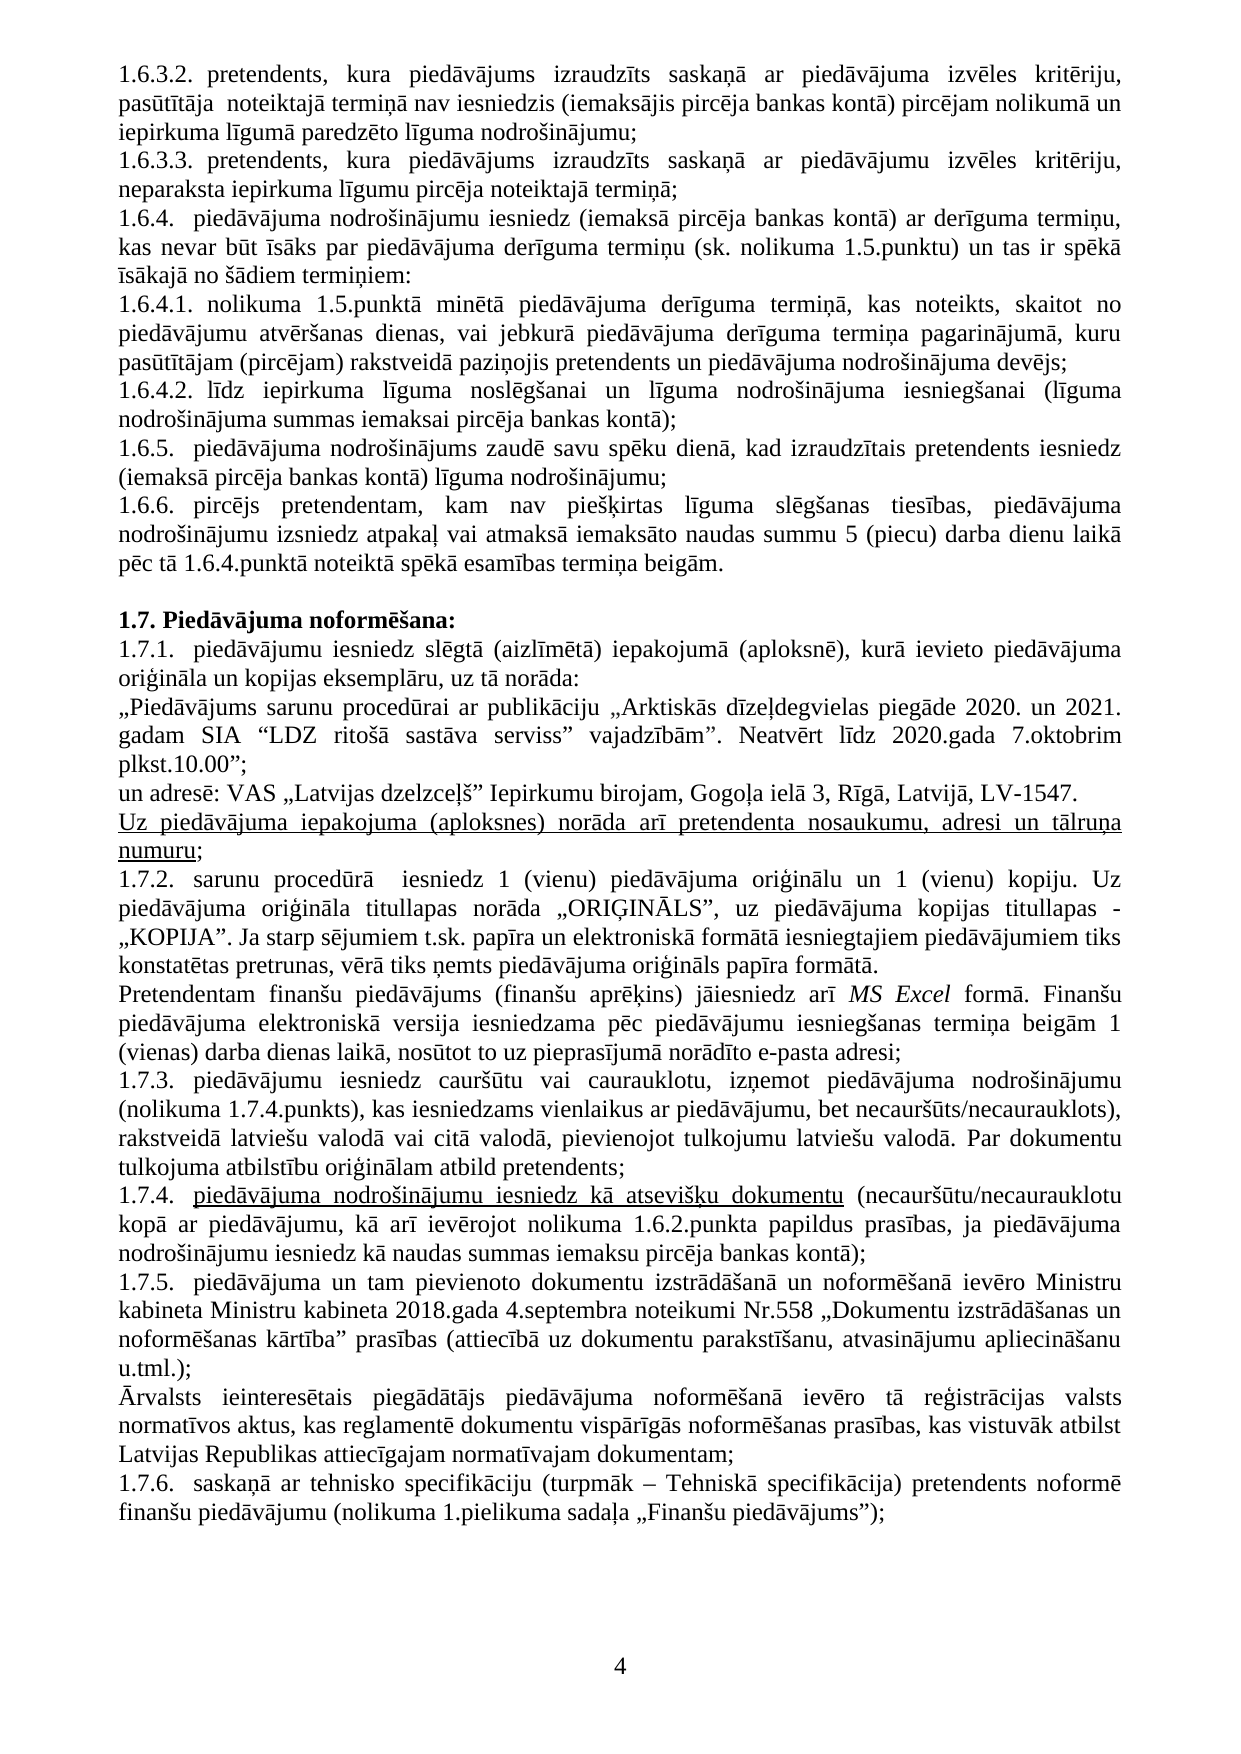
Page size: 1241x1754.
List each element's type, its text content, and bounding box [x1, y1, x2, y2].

list Piedāvājuma noformēšana: [118, 605, 1122, 634]
list Pretendentam finanšu piedāvājums (finanšu aprēķins) jāiesniedz arī MS Excel formā. Finanšu piedāvājuma elektroniskā versija iesniedzama pēc piedāvājumu iesniegšanas termiņa beigām 1 (vienas) darba dienas laikā, nosūtot to uz pieprasījumā norādīto e-pasta adresi; [118, 979, 1122, 1065]
list pretendents, kura piedāvājums izraudzīts saskaņā ar piedāvājuma izvēles kritēriju, pasūtītāja noteiktajā termiņā nav iesniedzis (iemaksājis pircēja bankas kontā) pircējam nolikumā un iepirkuma līgumā paredzēto līguma nodrošinājumu; [118, 59, 1122, 145]
list piedāvājuma un tam pievienoto dokumentu izstrādāšanā un noformēšanā ievēro Ministru kabineta Ministru kabineta 2018.gada 4.septembra noteikumi Nr.558 „Dokumentu izstrādāšanas un noformēšanas kārtība” prasības (attiecībā uz dokumentu parakstīšanu, atvasinājumu apliecināšanu u.tml.); [118, 1267, 1122, 1382]
list saskaņā ar tehnisko specifikāciju (turpmāk – Tehniskā specifikācija) pretendents noformē finanšu piedāvājumu (nolikuma 1.pielikuma sadaļa „Finanšu piedāvājums”); [118, 1468, 1122, 1525]
list piedāvājumu iesniedz slēgtā (aizlīmētā) iepakojumā (aploksnē), kurā ievieto piedāvājuma oriģināla un kopijas eksemplāru, uz tā norāda: [118, 634, 1122, 692]
text Uz piedāvājuma iepakojuma (aploksnes) norāda arī pretendenta nosaukumu, adresi un tālruņa numuru; [118, 833, 1122, 864]
list nolikuma 1.5.punktā minētā piedāvājuma derīguma termiņā, kas noteikts, skaitot no piedāvājumu atvēršanas dienas, vai jebkurā piedāvājuma derīguma termiņa pagarinājumā, kuru pasūtītājam (pircējam) rakstveidā paziņojis pretendents un piedāvājuma nodrošinājuma devējs; [118, 289, 1122, 375]
list piedāvājumu iesniedz cauršūtu vai caurauklotu, izņemot piedāvājuma nodrošinājumu (nolikuma 1.7.4.punkts), kas iesniedzams vienlaikus ar piedāvājumu, bet necauršūts/necaurauklots), rakstveidā latviešu valodā vai citā valodā, pievienojot tulkojumu latviešu valodā. Par dokumentu tulkojuma atbilstību oriģinālam atbild pretendents; [118, 1065, 1122, 1180]
list Ārvalsts ieinteresētais piegādātājs piedāvājuma noformēšanā ievēro tā reģistrācijas valsts normatīvos aktus, kas reglamentē dokumentu vispārīgās noformēšanas prasības, kas vistuvāk atbilst Latvijas Republikas attiecīgajam normatīvajam dokumentam; [118, 1382, 1122, 1468]
list pretendents, kura piedāvājums izraudzīts saskaņā ar piedāvājumu izvēles kritēriju, neparaksta iepirkuma līgumu pircēja noteiktajā termiņā; [118, 145, 1122, 203]
list līdz iepirkuma līguma noslēgšanai un līguma nodrošinājuma iesniegšanai (līguma nodrošinājuma summas iemaksai pircēja bankas kontā); [118, 375, 1122, 433]
list pircējs pretendentam, kam nav piešķirtas līguma slēgšanas tiesības, piedāvājuma nodrošinājumu izsniedz atpakaļ vai atmaksā iemaksāto naudas summu 5 (piecu) darba dienu laikā pēc tā 1.6.4.punktā noteiktā spēkā esamības termiņa beigām. [118, 490, 1122, 577]
text Uz piedāvājuma iepakojuma (aploksnes) norāda arī pretendenta nosaukumu, adresi un tālruņa numuru; [118, 807, 1122, 832]
list „Piedāvājums sarunu procedūrai ar publikāciju „Arktiskās dīzeļdegvielas piegāde 2020. un 2021. gadam SIA “LDZ ritošā sastāva serviss” vajadzībām”. Neatvērt līdz 2020.gada 7.oktobrim plkst.10.00”; [118, 692, 1122, 778]
list piedāvājuma nodrošinājums zaudē savu spēku dienā, kad izraudzītais pretendents iesniedz (iemaksā pircēja bankas kontā) līguma nodrošinājumu; [118, 433, 1122, 490]
list sarunu procedūrā iesniedz 1 (vienu) piedāvājuma oriģinālu un 1 (vienu) kopiju. Uz piedāvājuma oriģināla titullapas norāda „ORIĢINĀLS”, uz piedāvājuma kopijas titullapas - „KOPIJA”. Ja starp sējumiem t.sk. papīra un elektroniskā formātā iesniegtajiem piedāvājumiem tiks konstatētas pretrunas, vērā tiks ņemts piedāvājuma oriģināls papīra formātā. [118, 864, 1122, 979]
list piedāvājuma nodrošinājumu iesniedz (iemaksā pircēja bankas kontā) ar derīguma termiņu, kas nevar būt īsāks par piedāvājuma derīguma termiņu (sk. nolikuma 1.5.punktu) un tas ir spēkā īsākajā no šādiem termiņiem: [118, 203, 1122, 289]
text un adresē: VAS „Latvijas dzelzceļš” Iepirkumu birojam, Gogoļa ielā 3, Rīgā, Latvijā, LV-1547. [118, 778, 1122, 807]
list piedāvājuma nodrošinājumu iesniedz kā atsevišķu dokumentu (necauršūtu/necaurauklotu kopā ar piedāvājumu, kā arī ievērojot nolikuma 1.6.2.punkta papildus prasības, ja piedāvājuma nodrošinājumu iesniedz kā naudas summas iemaksu pircēja bankas kontā); [118, 1180, 1122, 1267]
